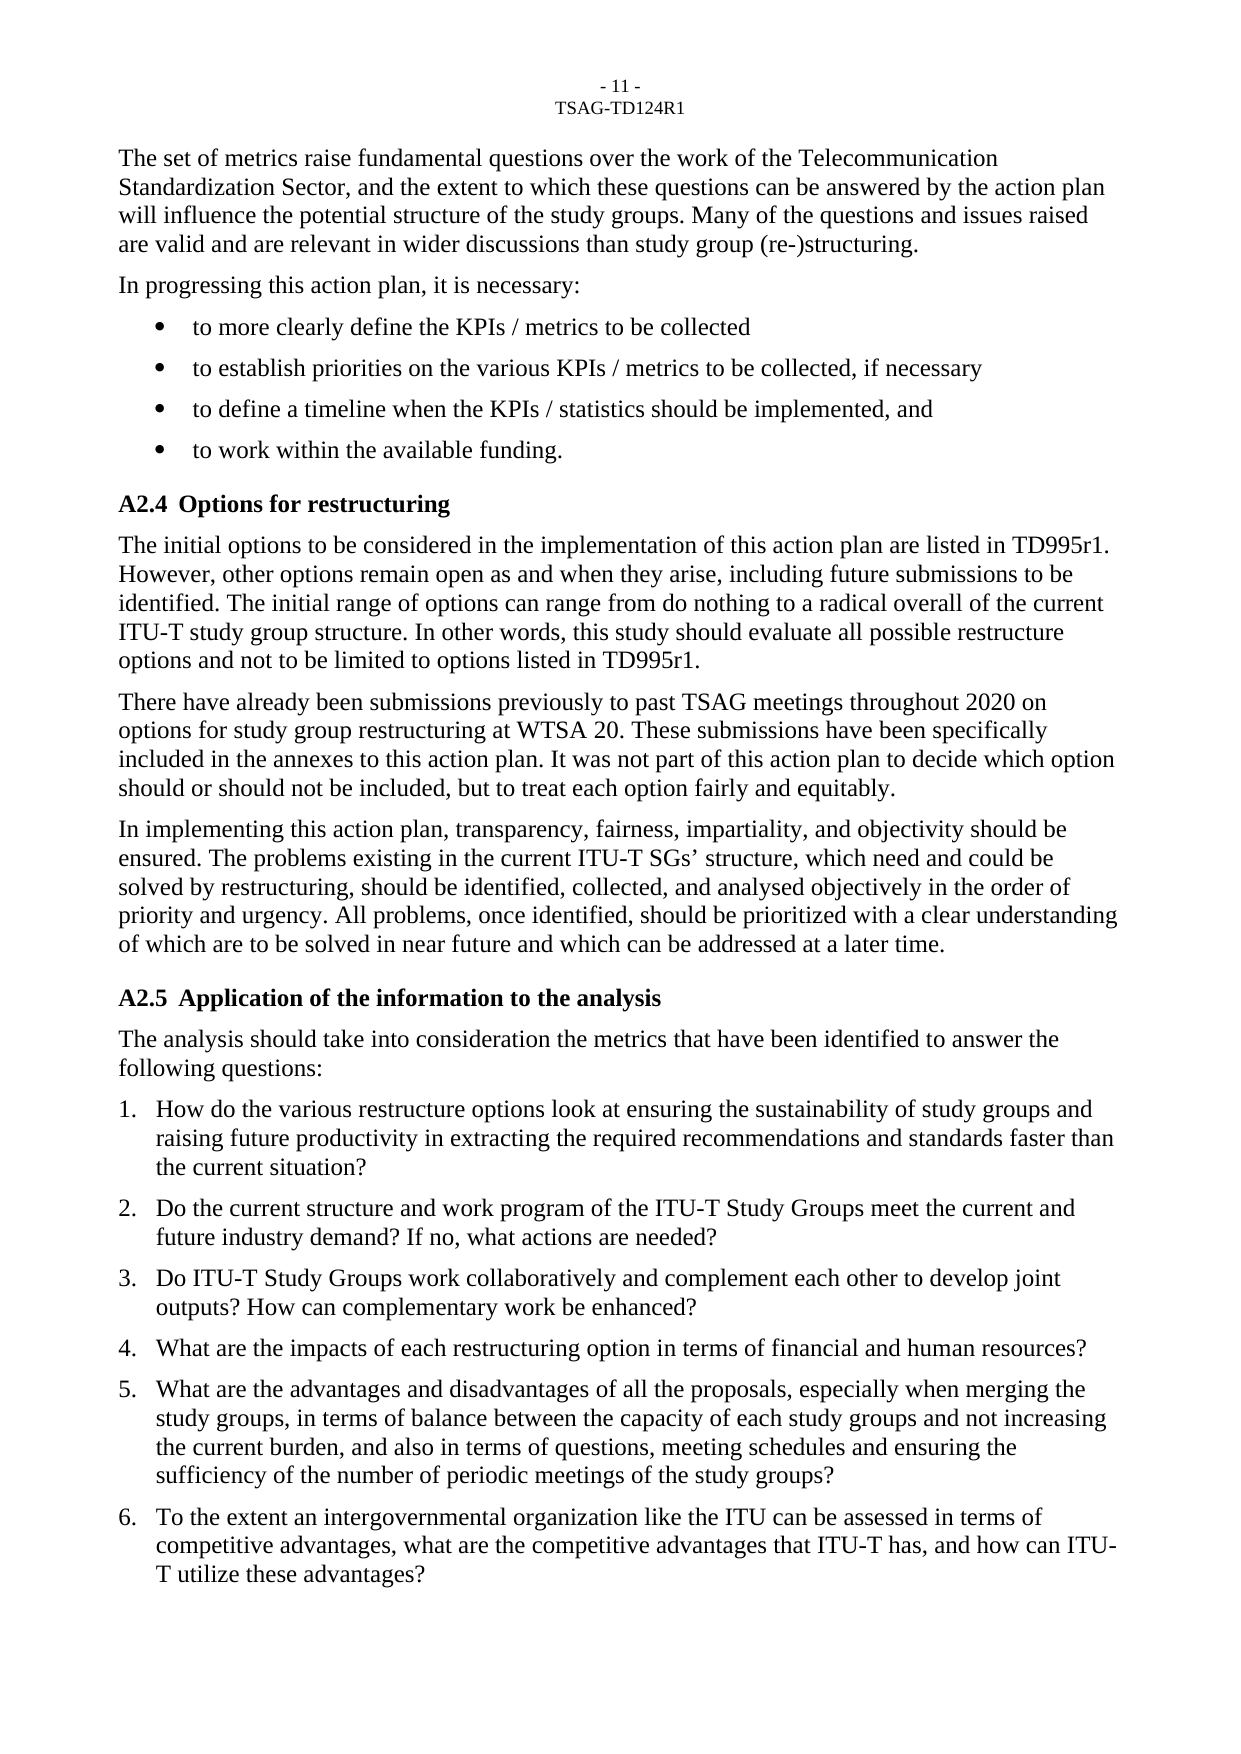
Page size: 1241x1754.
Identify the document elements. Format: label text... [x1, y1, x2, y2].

text There have already been submissions previously to past TSAG meetings throughout 2020 on options for study group restructuring at WTSA 20. These submissions have been specifically included in the annexes to this action plan. It was not part of this action plan to decide which option should or should not be included, but to treat each option fairly and equitably. [118, 687, 1122, 802]
list To the extent an intergovernmental organization like the ITU can be assessed in terms of competitive advantages, what are the competitive advantages that ITU-T has, and how can ITU-T utilize these advantages? [118, 1502, 1122, 1588]
list to work within the available funding. [155, 436, 1122, 464]
list What are the advantages and disadvantages of all the proposals, especially when merging the study groups, in terms of balance between the capacity of each study groups and not increasing the current burden, and also in terms of questions, meeting schedules and ensuring the sufficiency of the number of periodic meetings of the study groups? [118, 1374, 1122, 1489]
text The set of metrics raise fundamental questions over the work of the Telecommunication Standardization Sector, and the extent to which these questions can be answered by the action plan will influence the potential structure of the study groups. Many of the questions and issues raised are valid and are relevant in wider discussions than study group (re-)structuring. [118, 143, 1122, 258]
list to define a timeline when the KPIs / statistics should be implemented, and [155, 394, 1122, 423]
list Do the current structure and work program of the ITU-T Study Groups meet the current and future industry demand? If no, what actions are needed? [118, 1193, 1122, 1251]
list How do the various restructure options look at ensuring the sustainability of study groups and raising future productivity in extracting the required recommendations and standards faster than the current situation? [118, 1094, 1122, 1181]
list to establish priorities on the various KPIs / metrics to be collected, if necessary [155, 353, 1122, 382]
list Do ITU-T Study Groups work collaboratively and complement each other to develop joint outputs? How can complementary work be enhanced? [118, 1263, 1122, 1321]
list What are the impacts of each restructuring option in terms of financial and human resources? [118, 1333, 1122, 1362]
list to more clearly define the KPIs / metrics to be collected [155, 312, 1122, 341]
text The analysis should take into consideration the metrics that have been identified to answer the following questions: [118, 1024, 1122, 1082]
subtitle A2.5 Application of the information to the analysis [118, 983, 1122, 1012]
text The initial options to be considered in the implementation of this action plan are listed in TD995r1. However, other options remain open as and when they arise, including future submissions to be identified. The initial range of options can range from do nothing to a radical overall of the current ITU-T study group structure. In other words, this study should evaluate all possible restructure options and not to be limited to options listed in TD995r1. [118, 531, 1122, 674]
text In progressing this action plan, it is necessary: [118, 271, 1122, 299]
subtitle A2.4 Options for restructuring [118, 489, 1122, 518]
text In implementing this action plan, transparency, fairness, impartiality, and objectivity should be ensured. The problems existing in the current ITU-T SGs’ structure, which need and could be solved by restructuring, should be identified, collected, and analysed objectively in the order of priority and urgency. All problems, once identified, should be prioritized with a clear understanding of which are to be solved in near future and which can be addressed at a later time. [118, 814, 1122, 958]
